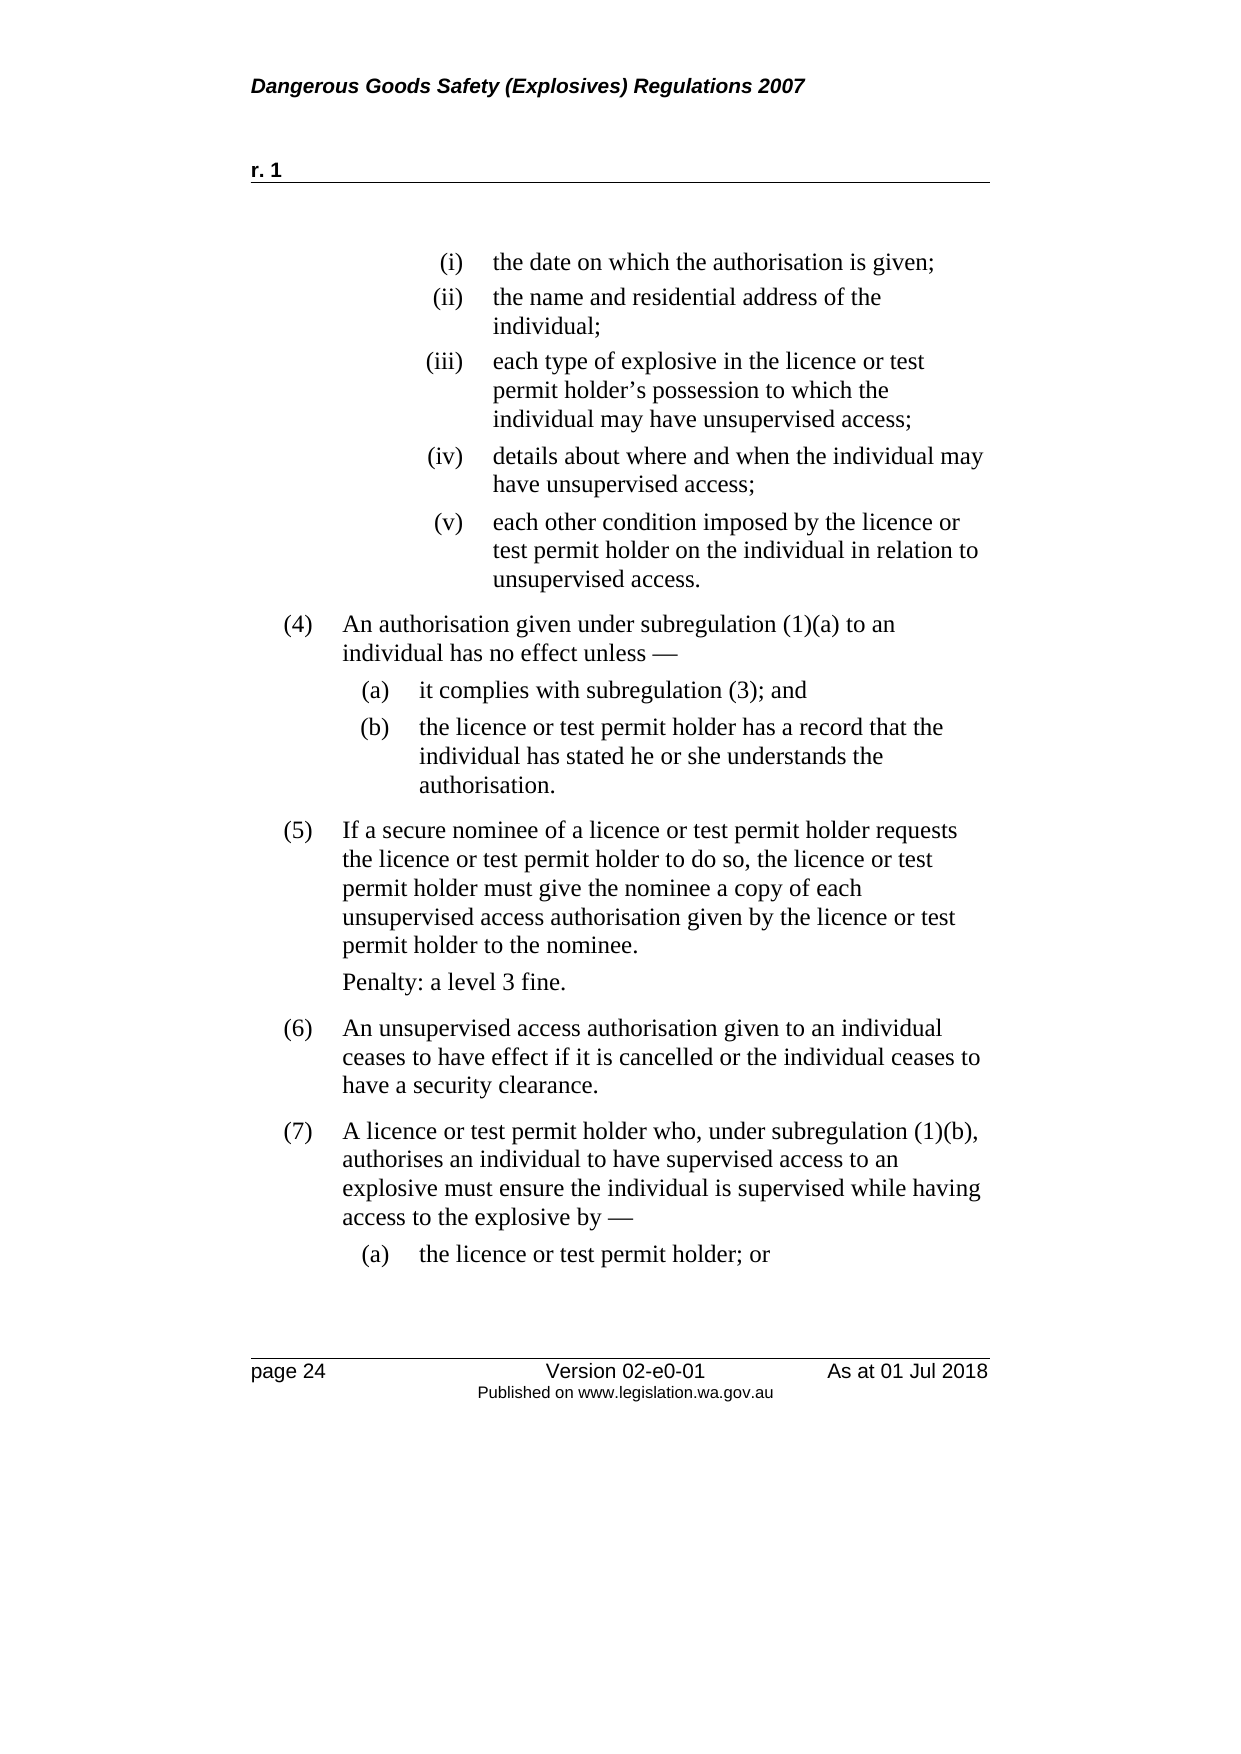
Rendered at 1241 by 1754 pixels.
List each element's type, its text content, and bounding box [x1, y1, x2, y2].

text (ii) the name and residential address of the individual; [251, 282, 990, 340]
text (b) the licence or test permit holder has a record that the individual has stated he or she understands the authorisation. [251, 712, 990, 799]
text (5) If a secure nominee of a licence or test permit holder requests the licence or test permit holder to do so, the licence or test permit holder must give the nominee a copy of each unsupervised access authorisation given by the licence or test permit holder to the nominee. [251, 815, 990, 959]
text (v) each other condition imposed by the licence or test permit holder on the individual in relation to unsupervised access. [251, 507, 990, 593]
text (iii) each type of explosive in the licence or test permit holder’s possession to which the individual may have unsupervised access; [251, 346, 990, 432]
text Penalty: a level 3 fine. [251, 967, 990, 996]
text (4) An authorisation given under subregulation (1)(a) to an individual has no effect unless — [251, 609, 990, 667]
text (a) the licence or test permit holder; or [251, 1239, 990, 1268]
text (a) it complies with subregulation (3); and [251, 675, 990, 704]
text (i) the date on which the authorisation is given; [251, 247, 990, 276]
text (6) An unsupervised access authorisation given to an individual ceases to have effect if it is cancelled or the individual ceases to have a security clearance. [251, 1013, 990, 1099]
text (7) A licence or test permit holder who, under subregulation (1)(b), authorises an individual to have supervised access to an explosive must ensure the individual is supervised while having access to the explosive by — [251, 1116, 990, 1231]
text (iv) details about where and when the individual may have unsupervised access; [251, 441, 990, 498]
